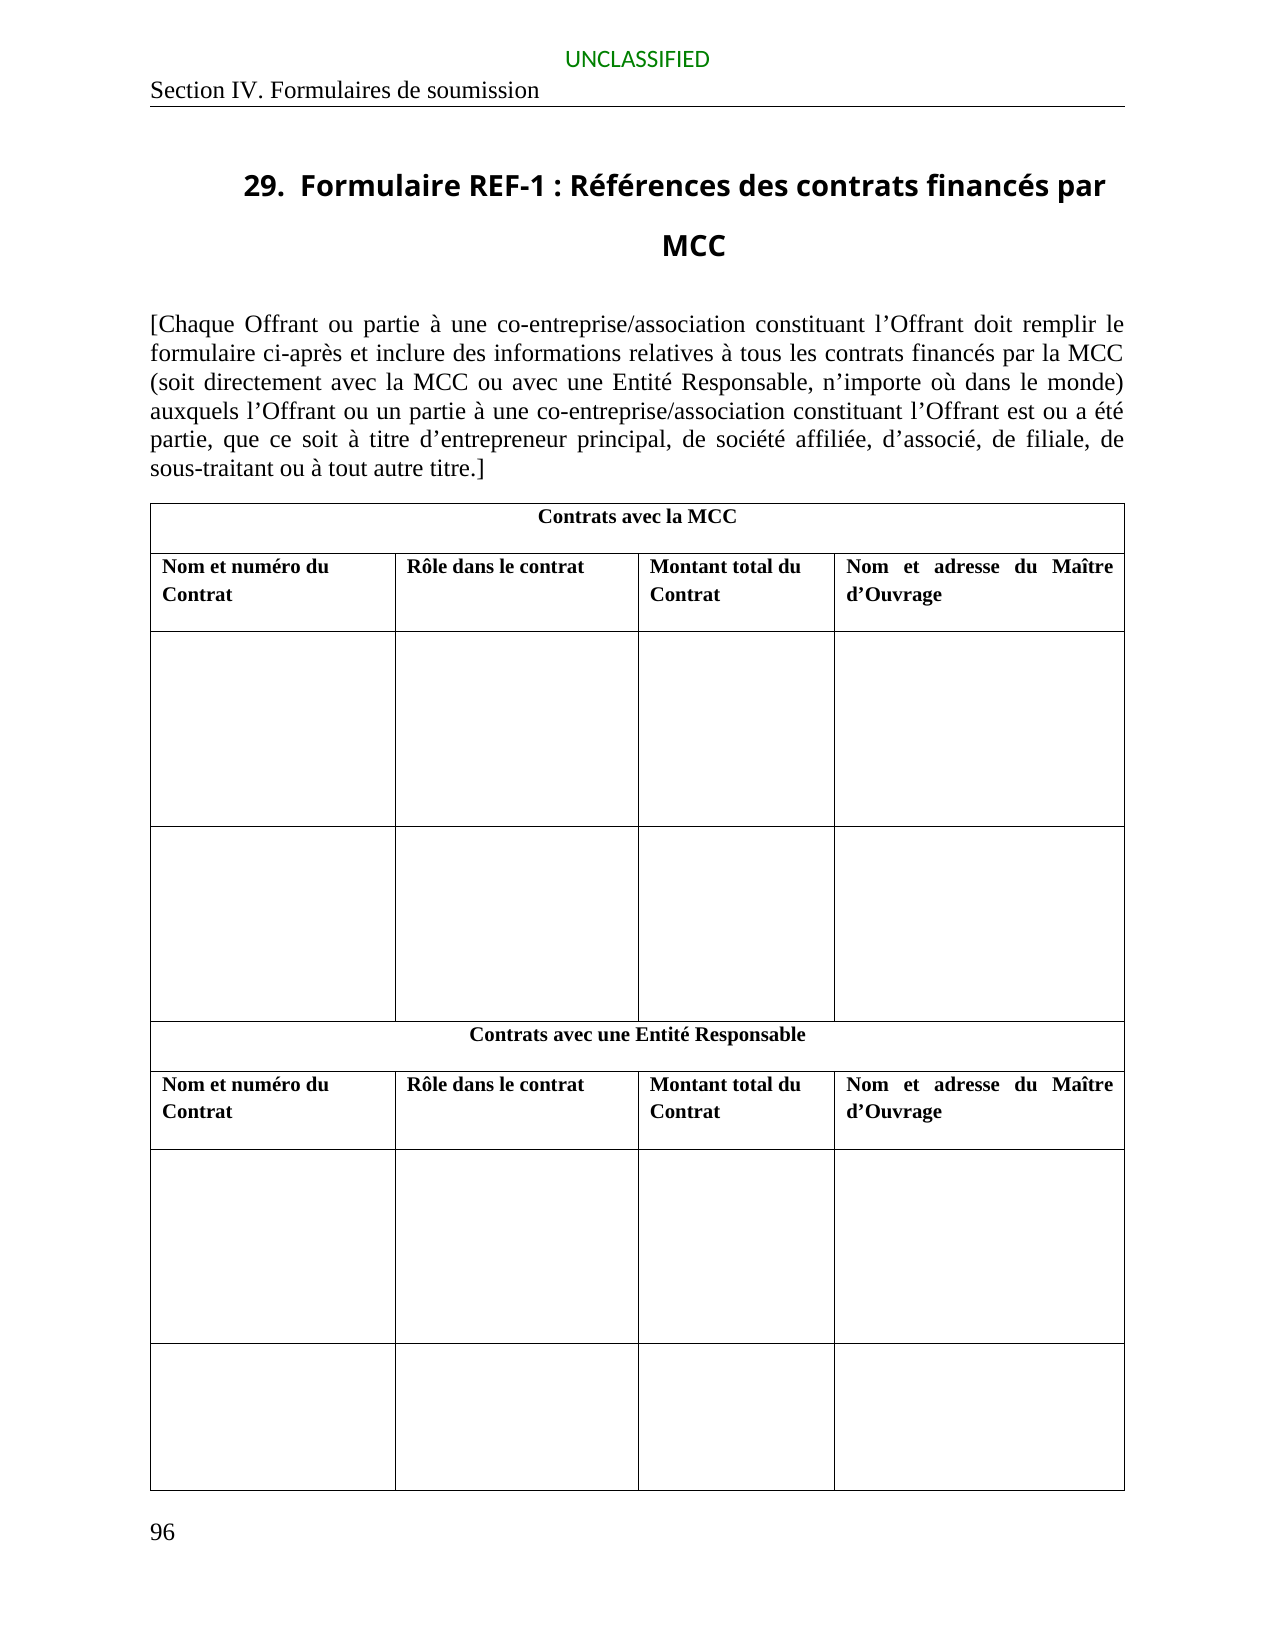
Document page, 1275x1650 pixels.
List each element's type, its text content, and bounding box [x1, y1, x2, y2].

table_cell [396, 1344, 638, 1490]
table_cell [151, 1344, 395, 1490]
table_cell [151, 827, 395, 1021]
table_cell [639, 1150, 834, 1343]
table_cell [151, 1150, 395, 1343]
table_cell [639, 632, 834, 826]
text [Chaque Offrant ou partie à une co-entreprise/association constituant l’Offrant doit remplir le formulaire ci-après et inclure des informations relatives à tous les contrats financés par la MCC (soit directement avec la MCC ou avec une Entité Responsable, n’importe où dans le monde) auxquels l’Offrant ou un partie à une co-entreprise/association constituant l’Offrant est ou a été partie, que ce soit à titre d’entrepreneur principal, de société affiliée, d’associé, de filiale, de sous-traitant ou à tout autre titre.] [150, 309, 1125, 482]
table_cell Nom et numéro du Contrat [151, 554, 395, 631]
table_cell [396, 632, 638, 826]
table_cell [639, 1344, 834, 1490]
table_cell [835, 1344, 1124, 1490]
table_cell Nom et adresse du Maître d’Ouvrage [835, 554, 1124, 631]
table_cell Nom et adresse du Maître d’Ouvrage [835, 1072, 1124, 1148]
subtitle Formulaire REF-1 : Références des contrats financés par MCC [225, 166, 1125, 265]
table_cell Contrats avec une Entité Responsable [151, 1022, 1124, 1071]
table_cell Rôle dans le contrat [396, 554, 638, 631]
table_cell [639, 827, 834, 1021]
table_cell [151, 632, 395, 826]
table_header Contrats avec la MCC [151, 504, 1124, 553]
table_cell Montant total du Contrat [639, 554, 834, 631]
table_cell Rôle dans le contrat [396, 1072, 638, 1148]
table_cell [835, 1150, 1124, 1343]
table_cell [396, 827, 638, 1021]
table_cell Montant total du Contrat [639, 1072, 834, 1148]
table_cell [835, 827, 1124, 1021]
table_cell [835, 632, 1124, 826]
table_cell Nom et numéro du Contrat [151, 1072, 395, 1148]
table_cell [396, 1150, 638, 1343]
